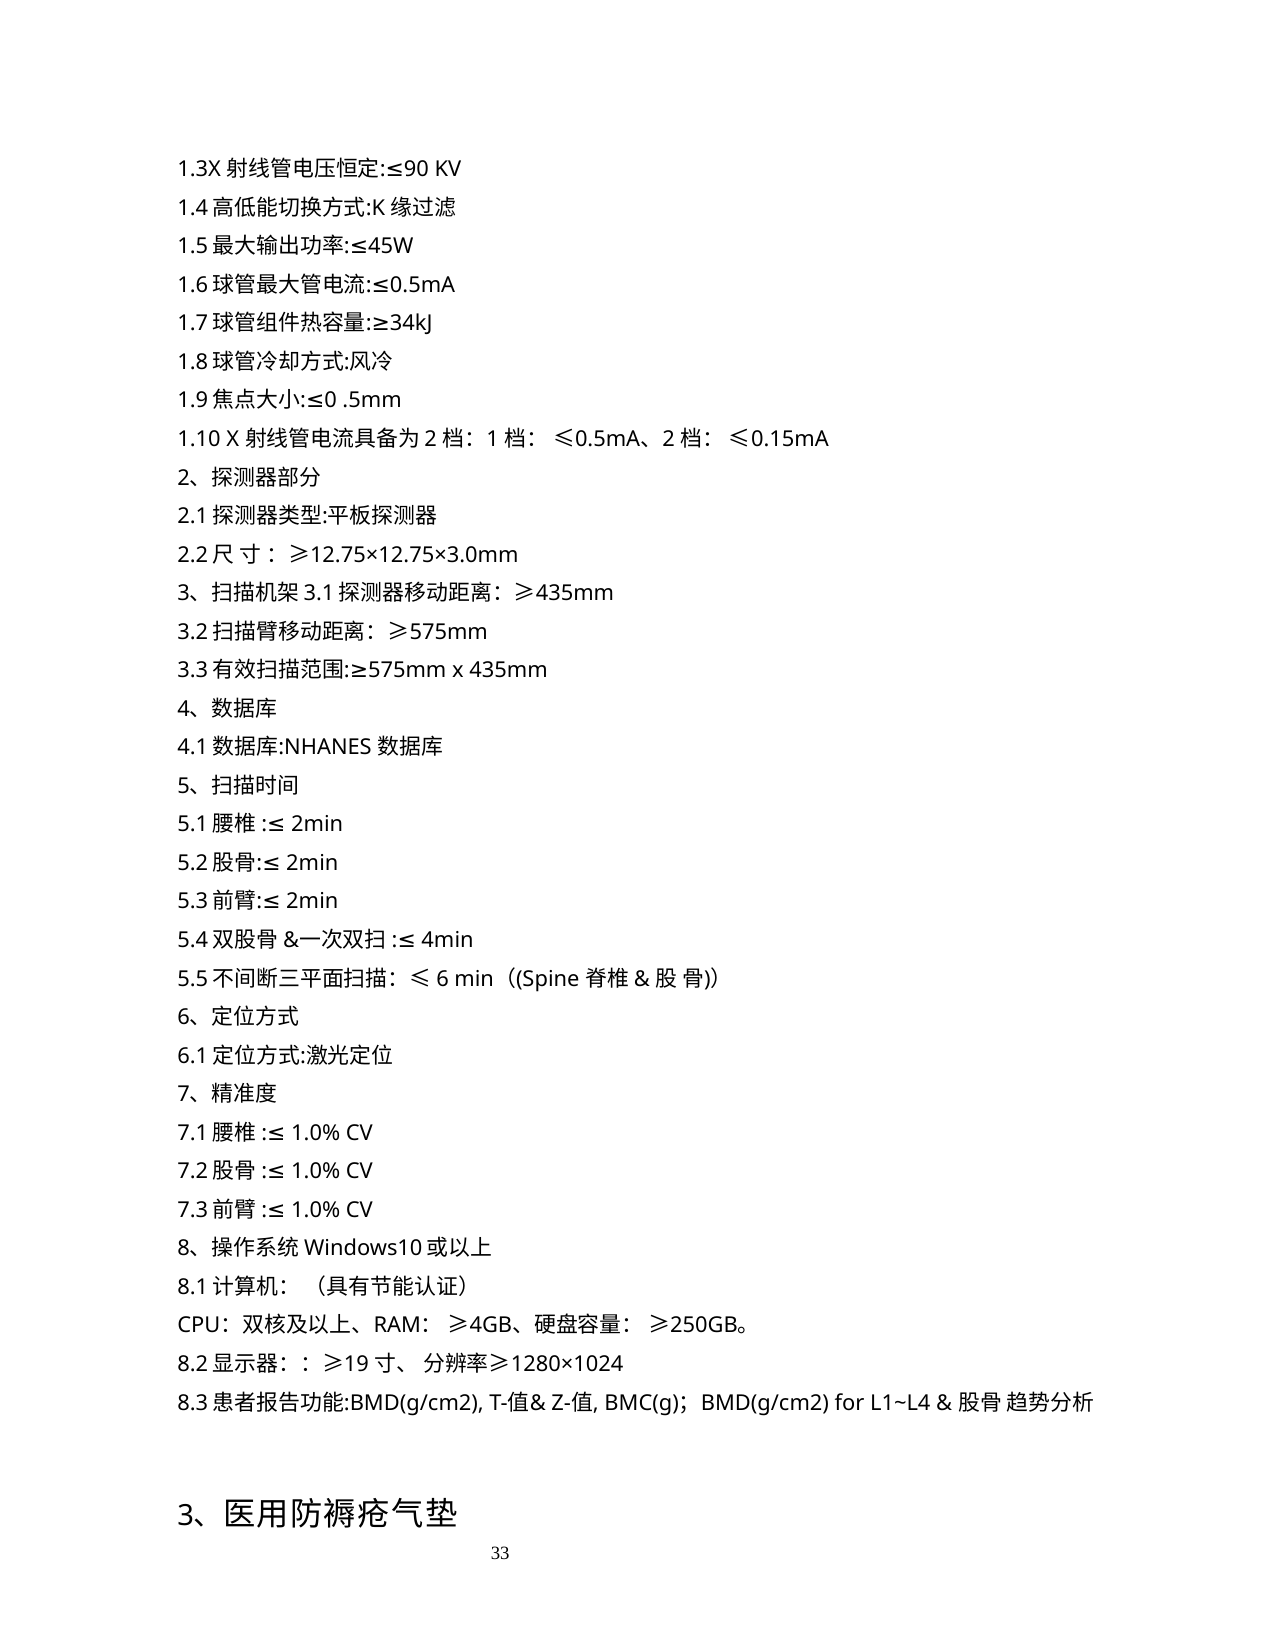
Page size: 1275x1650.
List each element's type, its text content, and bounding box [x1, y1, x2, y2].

list 8.1计算机： （具有节能认证） [177, 1263, 1104, 1302]
list 2、探测器部分 [177, 454, 1104, 493]
list 5.3前臂:≤ 2min [177, 878, 1104, 917]
list 2.2尺 寸 ：≥12.75×12.75×3.0mm [177, 531, 1104, 570]
list 5.1腰椎 :≤ 2min [177, 801, 1104, 839]
list 1.4高低能切换方式:K 缘过滤 [177, 184, 1104, 223]
list 8.3患者报告功能:BMD(g/cm2), T-值& Z-值, BMC(g)；BMD(g/cm2) for L1~L4 & 股骨 趋势分析 [177, 1379, 1104, 1418]
list 7.3前臂 :≤ 1.0% CV [177, 1186, 1104, 1225]
list 5.2股骨:≤ 2min [177, 839, 1104, 878]
list 3.3有效扫描范围:≥575mm x 435mm [177, 647, 1104, 685]
list 7.2股骨 :≤ 1.0% CV [177, 1148, 1104, 1186]
list 1.8球管冷却方式:风冷 [177, 338, 1104, 377]
text 3、医用防褥疮气垫 [177, 1495, 1104, 1533]
list 8、操作系统 Windows10或以上 [177, 1225, 1104, 1263]
list 1.9焦点大小:≤0 .5mm [177, 377, 1104, 416]
list 1.3X 射线管电压恒定:≤90 KV [177, 146, 1104, 184]
list 6、定位方式 [177, 994, 1104, 1032]
list 2.1探测器类型:平板探测器 [177, 493, 1104, 531]
list 3、扫描机架3.1探测器移动距离：≥435mm [177, 570, 1104, 608]
list 5.4双股骨 &一次双扫 :≤ 4min [177, 917, 1104, 955]
list 5.5不间断三平面扫描：≤ 6 min（(Spine 脊椎 & 股 骨)） [177, 955, 1104, 994]
list 4、数据库 [177, 685, 1104, 724]
list 1.6球管最大管电流:≤0.5mA [177, 261, 1104, 300]
list 7、精准度 [177, 1071, 1104, 1109]
list 6.1定位方式:激光定位 [177, 1032, 1104, 1071]
list 4.1数据库:NHANES 数据库 [177, 724, 1104, 762]
list 7.1腰椎 :≤ 1.0% CV [177, 1109, 1104, 1148]
list CPU：双核及以上、RAM： ≥4GB、硬盘容量： ≥250GB。 8.2显示器：：≥19 寸、 分辨率≥1280×1024 [177, 1302, 1104, 1379]
list 1.7球管组件热容量:≥34kJ [177, 300, 1104, 338]
list 5、扫描时间 [177, 762, 1104, 801]
list 1.5最大输出功率:≤45W [177, 223, 1104, 261]
list 3.2扫描臂移动距离：≥575mm [177, 608, 1104, 647]
list 1.10 X 射线管电流具备为2 档：1 档： ≤0.5mA、2 档： ≤0.15mA [177, 416, 1104, 454]
